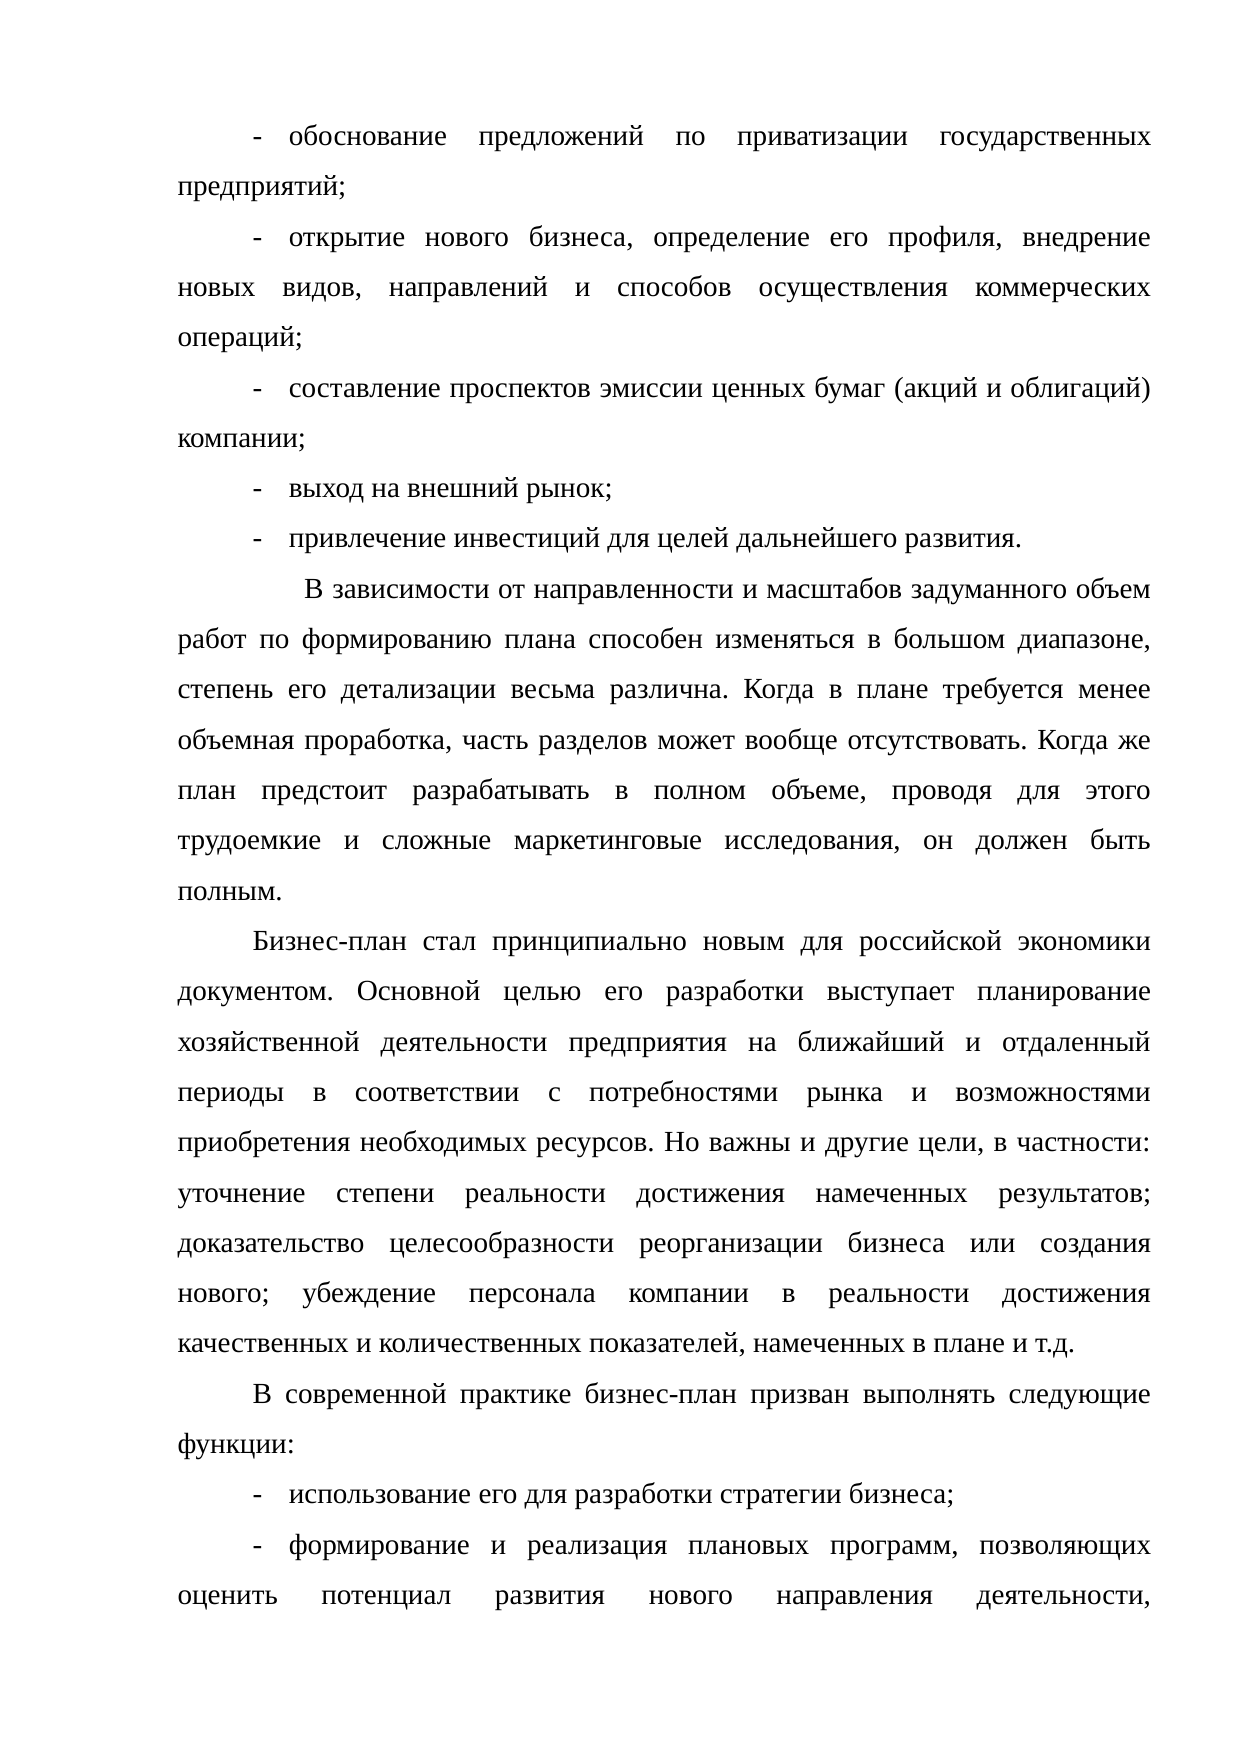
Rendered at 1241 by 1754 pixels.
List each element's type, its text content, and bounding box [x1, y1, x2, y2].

list составление проспектов эмиссии ценных бумаг (акций и облигаций) компании; [177, 370, 1152, 453]
text В современной практике бизнес-план призван выполнять следующие функции: [177, 1376, 1152, 1460]
text В зависимости от направленности и масштабов задуманного объем работ по формированию плана способен изменяться в большом диапазоне, степень его детализации весьма различна. Когда в плане требуется менее объемная проработка, часть разделов может вообще отсутствовать. Когда же план предстоит разрабатывать в полном объеме, проводя для этого трудоемкие и сложные маркетинговые исследования, он должен быть полным. [177, 571, 1152, 906]
list привлечение инвестиций для целей дальнейшего развития. [177, 521, 1152, 554]
list использование его для разработки стратегии бизнеса; [177, 1477, 1152, 1510]
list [177, 1527, 1152, 1611]
text Бизнес-план стал принципиально новым для российской экономики документом. Основной целью его разработки выступает планирование хозяйственной деятельности предприятия на ближайший и отдаленный периоды в соответствии с потребностями рынка и возможностями приобретения необходимых ресурсов. Но важны и другие цели, в частности: уточнение степени реальности достижения намеченных результатов; доказательство целесообразности реорганизации бизнеса или создания нового; убеждение персонала компании в реальности достижения качественных и количественных показателей, намеченных в плане и т.д. [177, 923, 1152, 1359]
list обоснование предложений по приватизации государственных предприятий; [177, 118, 1152, 202]
list открытие нового бизнеса, определение его профиля, внедрение новых видов, направлений и способов осуществления коммерческих операций; [177, 219, 1152, 353]
list выход на внешний рынок; [177, 470, 1152, 504]
